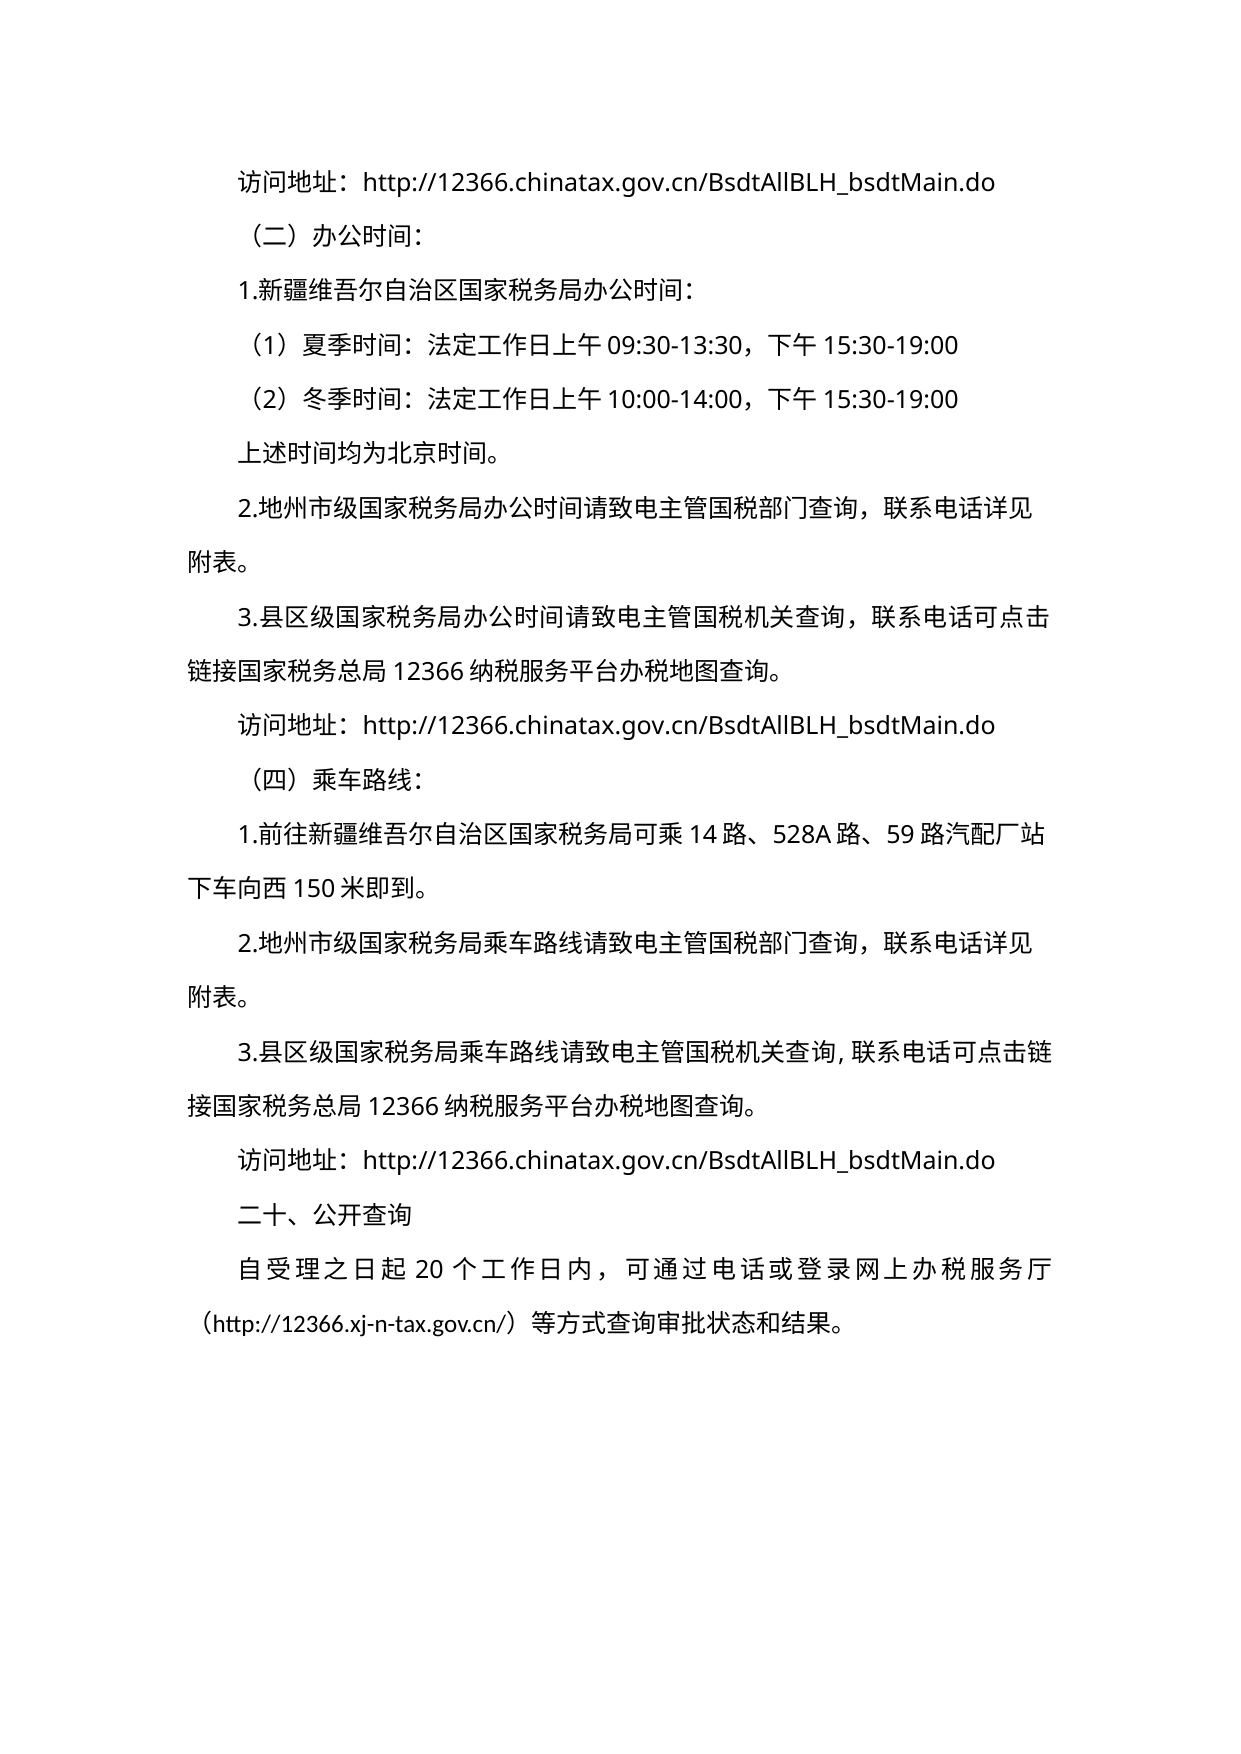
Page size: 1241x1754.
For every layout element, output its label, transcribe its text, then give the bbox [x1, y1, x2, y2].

text （四）乘车路线： [187, 760, 1053, 796]
text 访问地址：http://12366.chinatax.gov.cn/BsdtAllBLH_bsdtMain.do [187, 1141, 1053, 1177]
text （2）冬季时间：法定工作日上午10:00-14:00，下午15:30-19:00 [187, 379, 1053, 416]
text 1.新疆维吾尔自治区国家税务局办公时间： [187, 271, 1053, 307]
text 2.地州市级国家税务局办公时间请致电主管国税部门查询，联系电话详见附表。 [187, 488, 1053, 579]
text （1）夏季时间：法定工作日上午09:30-13:30，下午15:30-19:00 [187, 325, 1053, 361]
text 自受理之日起20个工作日内，可通过电话或登录网上办税服务厅（http://12366.xj-n-tax.gov.cn/）等方式查询审批状态和结果。 [187, 1249, 1053, 1340]
text 访问地址：http://12366.chinatax.gov.cn/BsdtAllBLH_bsdtMain.do [187, 706, 1053, 742]
text 二十、公开查询 [187, 1195, 1053, 1231]
text 1.前往新疆维吾尔自治区国家税务局可乘14路、528A路、59路汽配厂站下车向西150米即到。 [187, 814, 1053, 905]
text 3.县区级国家税务局乘车路线请致电主管国税机关查询, 联系电话可点击链接国家税务总局12366纳税服务平台办税地图查询。 [187, 1032, 1053, 1123]
text 2.地州市级国家税务局乘车路线请致电主管国税部门查询，联系电话详见附表。 [187, 923, 1053, 1014]
text 访问地址：http://12366.chinatax.gov.cn/BsdtAllBLH_bsdtMain.do [187, 162, 1053, 198]
text 3.县区级国家税务局办公时间请致电主管国税机关查询，联系电话可点击链接国家税务总局12366纳税服务平台办税地图查询。 [187, 597, 1053, 688]
text 上述时间均为北京时间。 [187, 434, 1053, 470]
text （二）办公时间： [187, 216, 1053, 253]
